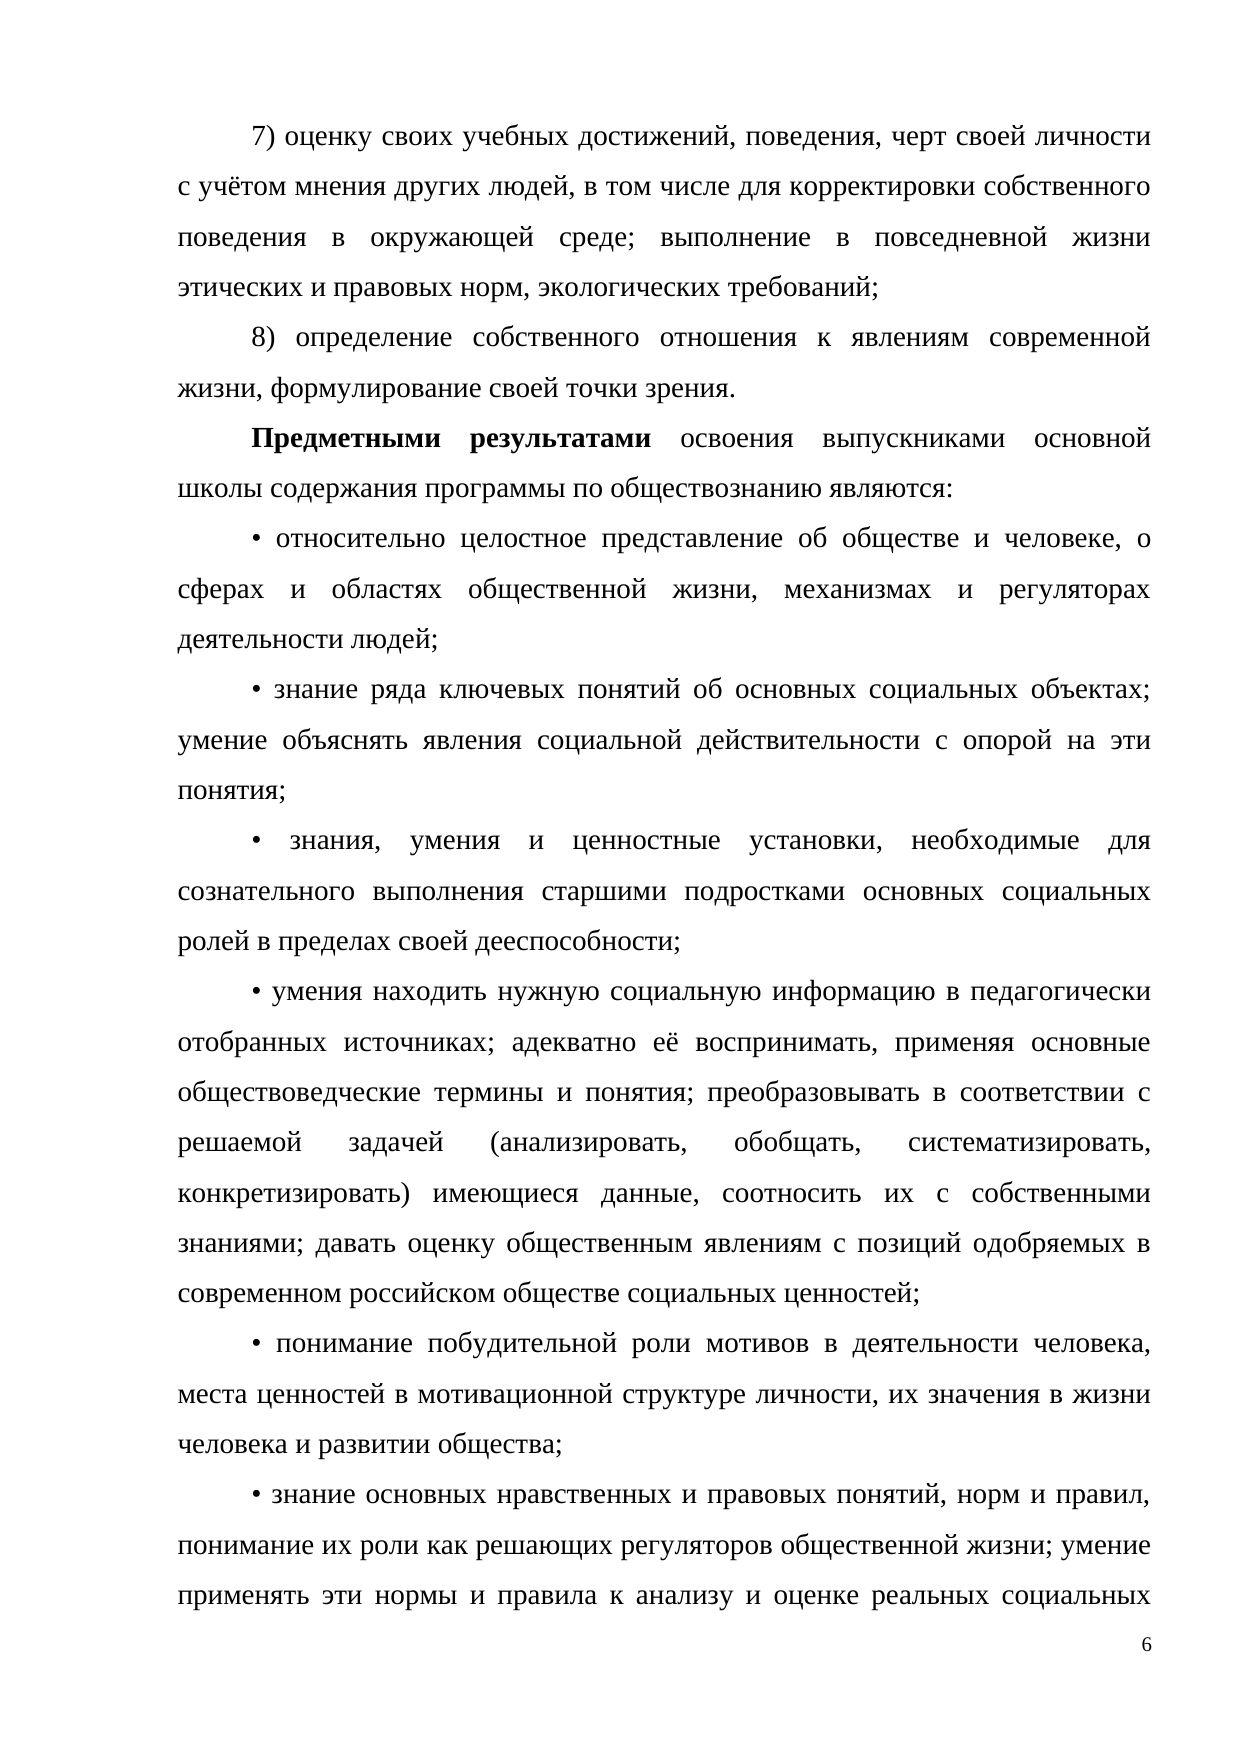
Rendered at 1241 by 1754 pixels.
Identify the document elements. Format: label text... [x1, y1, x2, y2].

text • знание ряда ключевых понятий об основных социальных объектах; умение объяснять явления социальной действительности с опорой на эти понятия; [177, 672, 1152, 806]
text 8) определение собственного отношения к явлениям современной жизни, формулирование своей точки зрения. [177, 319, 1152, 403]
text 7) оценку своих учебных достижений, поведения, черт своей личности с учётом мнения других людей, в том числе для корректировки собственного поведения в окружающей среде; выполнение в повседневной жизни этических и правовых норм, экологических требований; [177, 118, 1152, 303]
text • понимание побудительной роли мотивов в деятельности человека, места ценностей в мотивационной структуре личности, их значения в жизни человека и развитии общества; [177, 1326, 1152, 1460]
text Предметными результатами освоения выпускниками основной школы содержания программы по обществознанию являются: [177, 420, 1152, 504]
text • знания, умения и ценностные установки, необходимые для сознательного выполнения старшими подростками основных социальных ролей в пределах своей дееспособности; [177, 822, 1152, 957]
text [177, 1477, 1152, 1611]
text • относительно целостное представление об обществе и человеке, о сферах и областях общественной жизни, механизмах и регуляторах деятельности людей; [177, 521, 1152, 655]
text • умения находить нужную социальную информацию в педагогически отобранных источниках; адекватно её воспринимать, применяя основные обществоведческие термины и понятия; преобразовывать в соответствии с решаемой задачей (анализировать, обобщать, систематизировать, конкретизировать) имеющиеся данные, соотносить их с собственными знаниями; давать оценку общественным явлениям с позиций одобряемых в современном российском обществе социальных ценностей; [177, 973, 1152, 1309]
